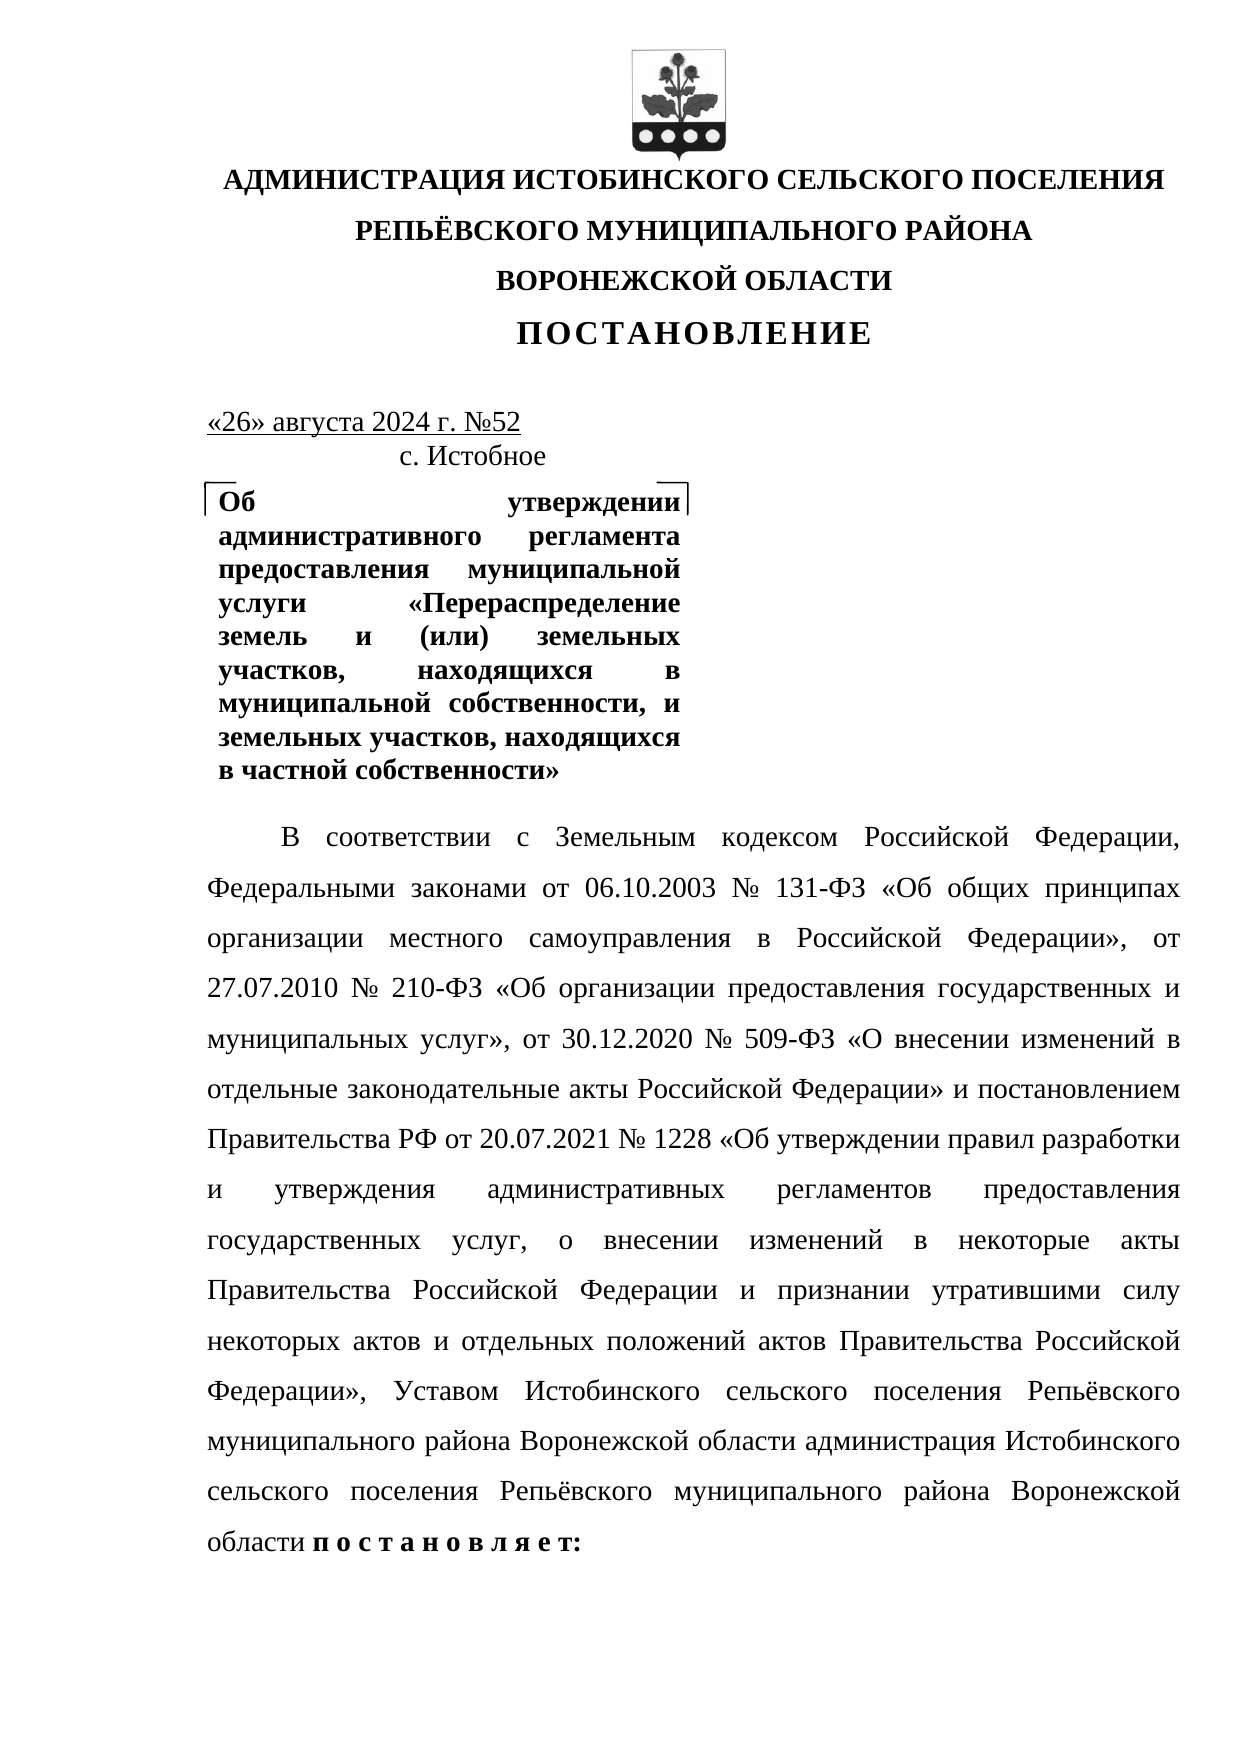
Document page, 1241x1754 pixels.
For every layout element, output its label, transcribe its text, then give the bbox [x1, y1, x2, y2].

text ВОРОНЕЖСКОЙ ОБЛАСТИ [207, 263, 1181, 297]
picture [629, 48, 728, 162]
text В соответствии с Земельным кодексом Российской Федерации, Федеральными законами от 06.10.2003 № 131-ФЗ «Об общих принципах организации местного самоуправления в Российской Федерации», от 27.07.2010 № 210-ФЗ «Об организации предоставления государственных и муниципальных услуг», от 30.12.2020 № 509-ФЗ «О внесении изменений в отдельные законодательные акты Российской Федерации» и постановлением Правительства РФ от 20.07.2021 № 1228 «Об утверждении правил разработки и утверждения административных регламентов предоставления государственных услуг, о внесении изменений в некоторые акты Правительства Российской Федерации и признании утратившими силу некоторых актов и отдельных положений актов Правительства Российской Федерации», Уставом Истобинского сельского поселения Репьёвского муниципального района Воронежской области администрация Истобинского сельского поселения Репьёвского муниципального района Воронежской области п о с т а н о в л я е т: [207, 819, 1181, 1557]
text ПОСТАНОВЛЕНИЕ [207, 313, 1181, 352]
text с. Истобное [207, 438, 679, 472]
text АДМИНИСТРАЦИЯ ИСТОБИНСКОГО СЕЛЬСКОГО ПОСЕЛЕНИЯ РЕПЬЁВСКОГО МУНИЦИПАЛЬНОГО РАЙОНА [207, 162, 1181, 246]
table_header Об утверждении административного регламента предоставления муниципальной услуги «Перераспределение земель и (или) земельных участков, находящихся в муниципальной собственности, и земельных участков, находящихся в частной собственности» [207, 484, 692, 786]
text «26» августа 2024 г. №52 [207, 404, 679, 438]
